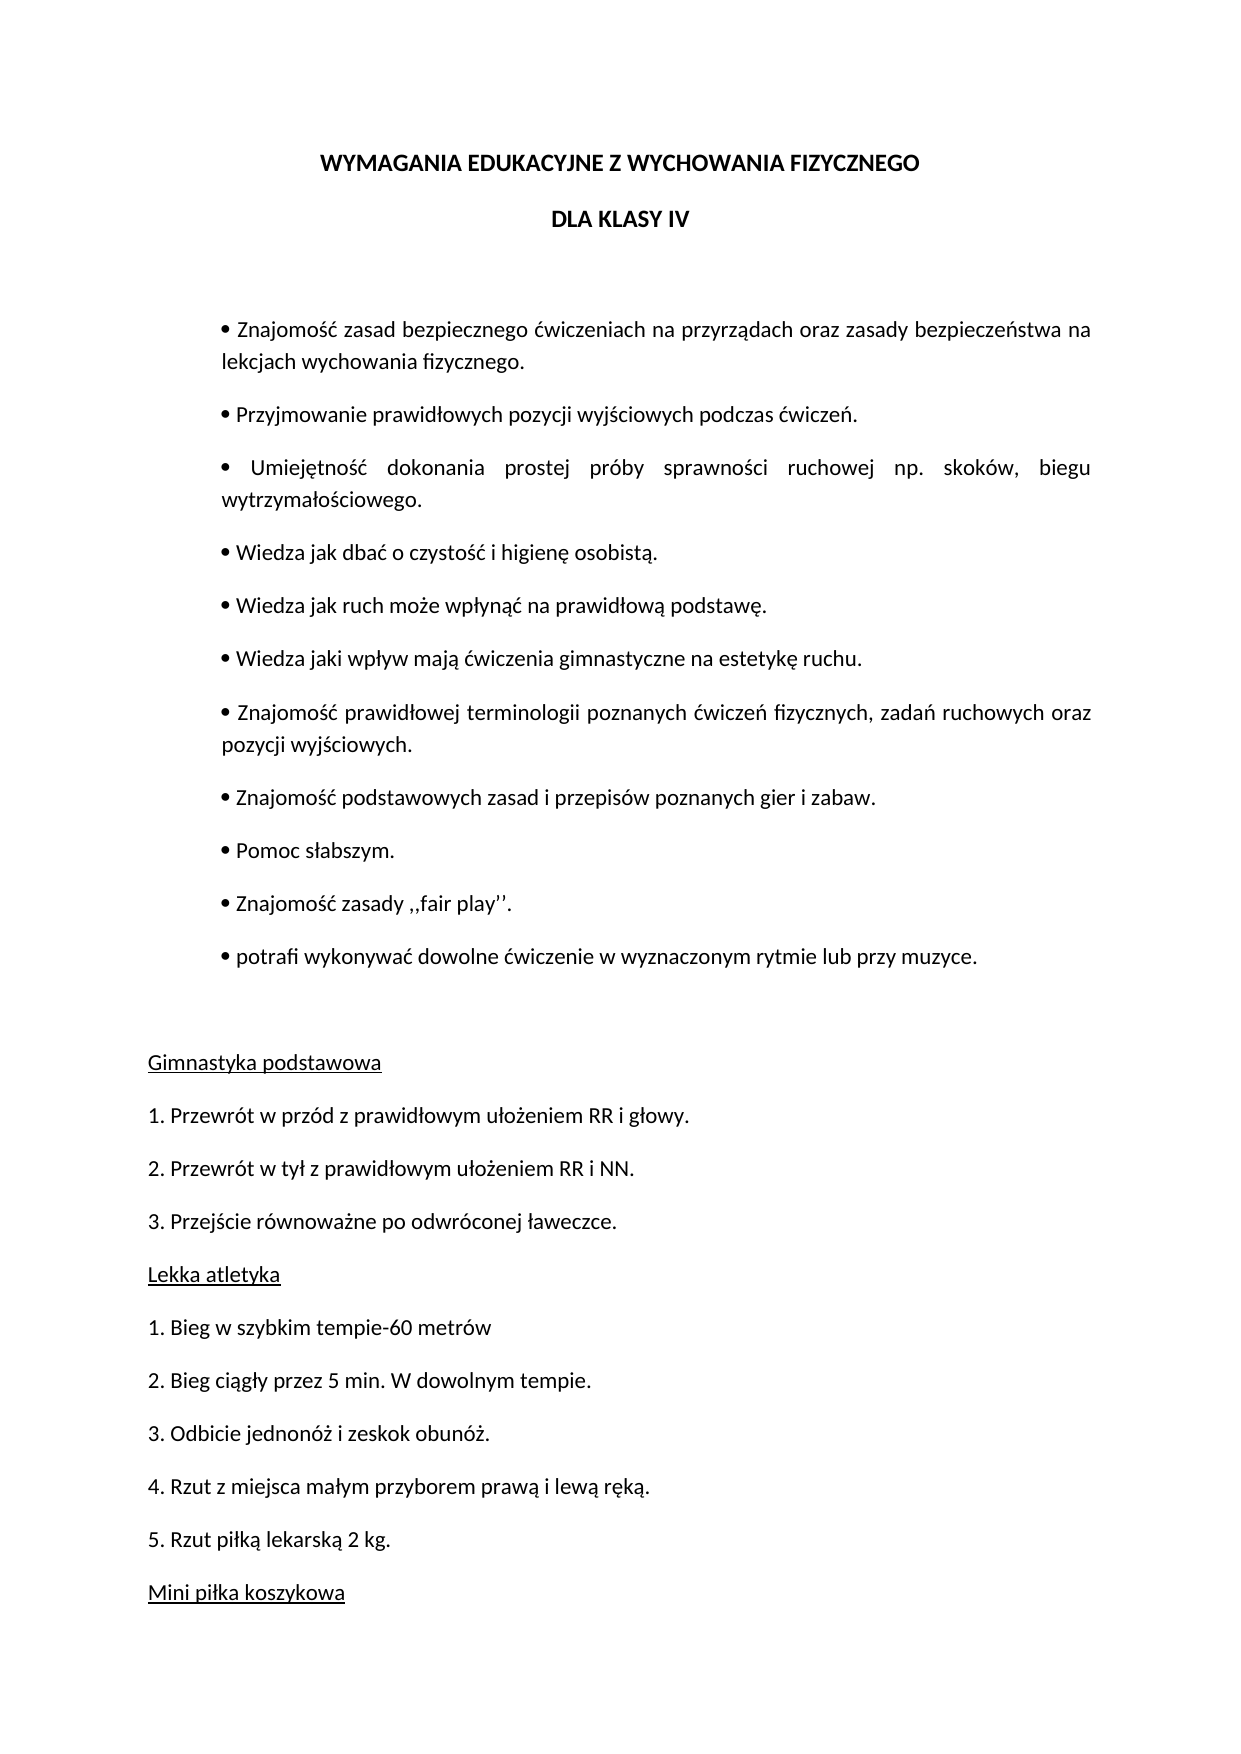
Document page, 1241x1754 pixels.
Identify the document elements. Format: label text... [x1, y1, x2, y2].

text WYMAGANIA EDUKACYJNE Z WYCHOWANIA FIZYCZNEGO [148, 148, 1093, 178]
text DLA KLASY IV [148, 203, 1093, 234]
text 2. Bieg ciągły przez 5 min. W dowolnym tempie. [148, 1366, 1093, 1394]
text Znajomość zasady ,,fair play’’. [221, 889, 1093, 917]
text Wiedza jak ruch może wpłynąć na prawidłową podstawę. [221, 592, 1093, 619]
text Znajomość podstawowych zasad i przepisów poznanych gier i zabaw. [221, 783, 1093, 811]
text Przyjmowanie prawidłowych pozycji wyjściowych podczas ćwiczeń. [221, 400, 1093, 428]
text Znajomość prawidłowej terminologii poznanych ćwiczeń fizycznych, zadań ruchowych oraz pozycji wyjściowych. [221, 698, 1093, 758]
text Pomoc słabszym. [221, 836, 1093, 864]
text Mini piłka koszykowa [148, 1578, 1093, 1606]
text 1. Bieg w szybkim tempie-60 metrów [148, 1313, 1093, 1341]
text Wiedza jak dbać o czystość i higienę osobistą. [221, 538, 1093, 567]
text 3. Przejście równoważne po odwróconej ławeczce. [148, 1207, 1093, 1235]
text Umiejętność dokonania prostej próby sprawności ruchowej np. skoków, biegu wytrzymałościowego. [221, 453, 1093, 513]
text 5. Rzut piłką lekarską 2 kg. [148, 1525, 1093, 1553]
text potrafi wykonywać dowolne ćwiczenie w wyznaczonym rytmie lub przy muzyce. [221, 942, 1093, 970]
text 3. Odbicie jednonóż i zeskok obunóż. [148, 1419, 1093, 1447]
text Gimnastyka podstawowa [148, 1048, 1093, 1076]
text 2. Przewrót w tył z prawidłowym ułożeniem RR i NN. [148, 1154, 1093, 1182]
text Znajomość zasad bezpiecznego ćwiczeniach na przyrządach oraz zasady bezpieczeństwa na lekcjach wychowania fizycznego. [221, 315, 1093, 375]
text 1. Przewrót w przód z prawidłowym ułożeniem RR i głowy. [148, 1101, 1093, 1129]
text 4. Rzut z miejsca małym przyborem prawą i lewą ręką. [148, 1472, 1093, 1500]
text Wiedza jaki wpływ mają ćwiczenia gimnastyczne na estetykę ruchu. [221, 644, 1093, 673]
text Lekka atletyka [148, 1260, 1093, 1288]
